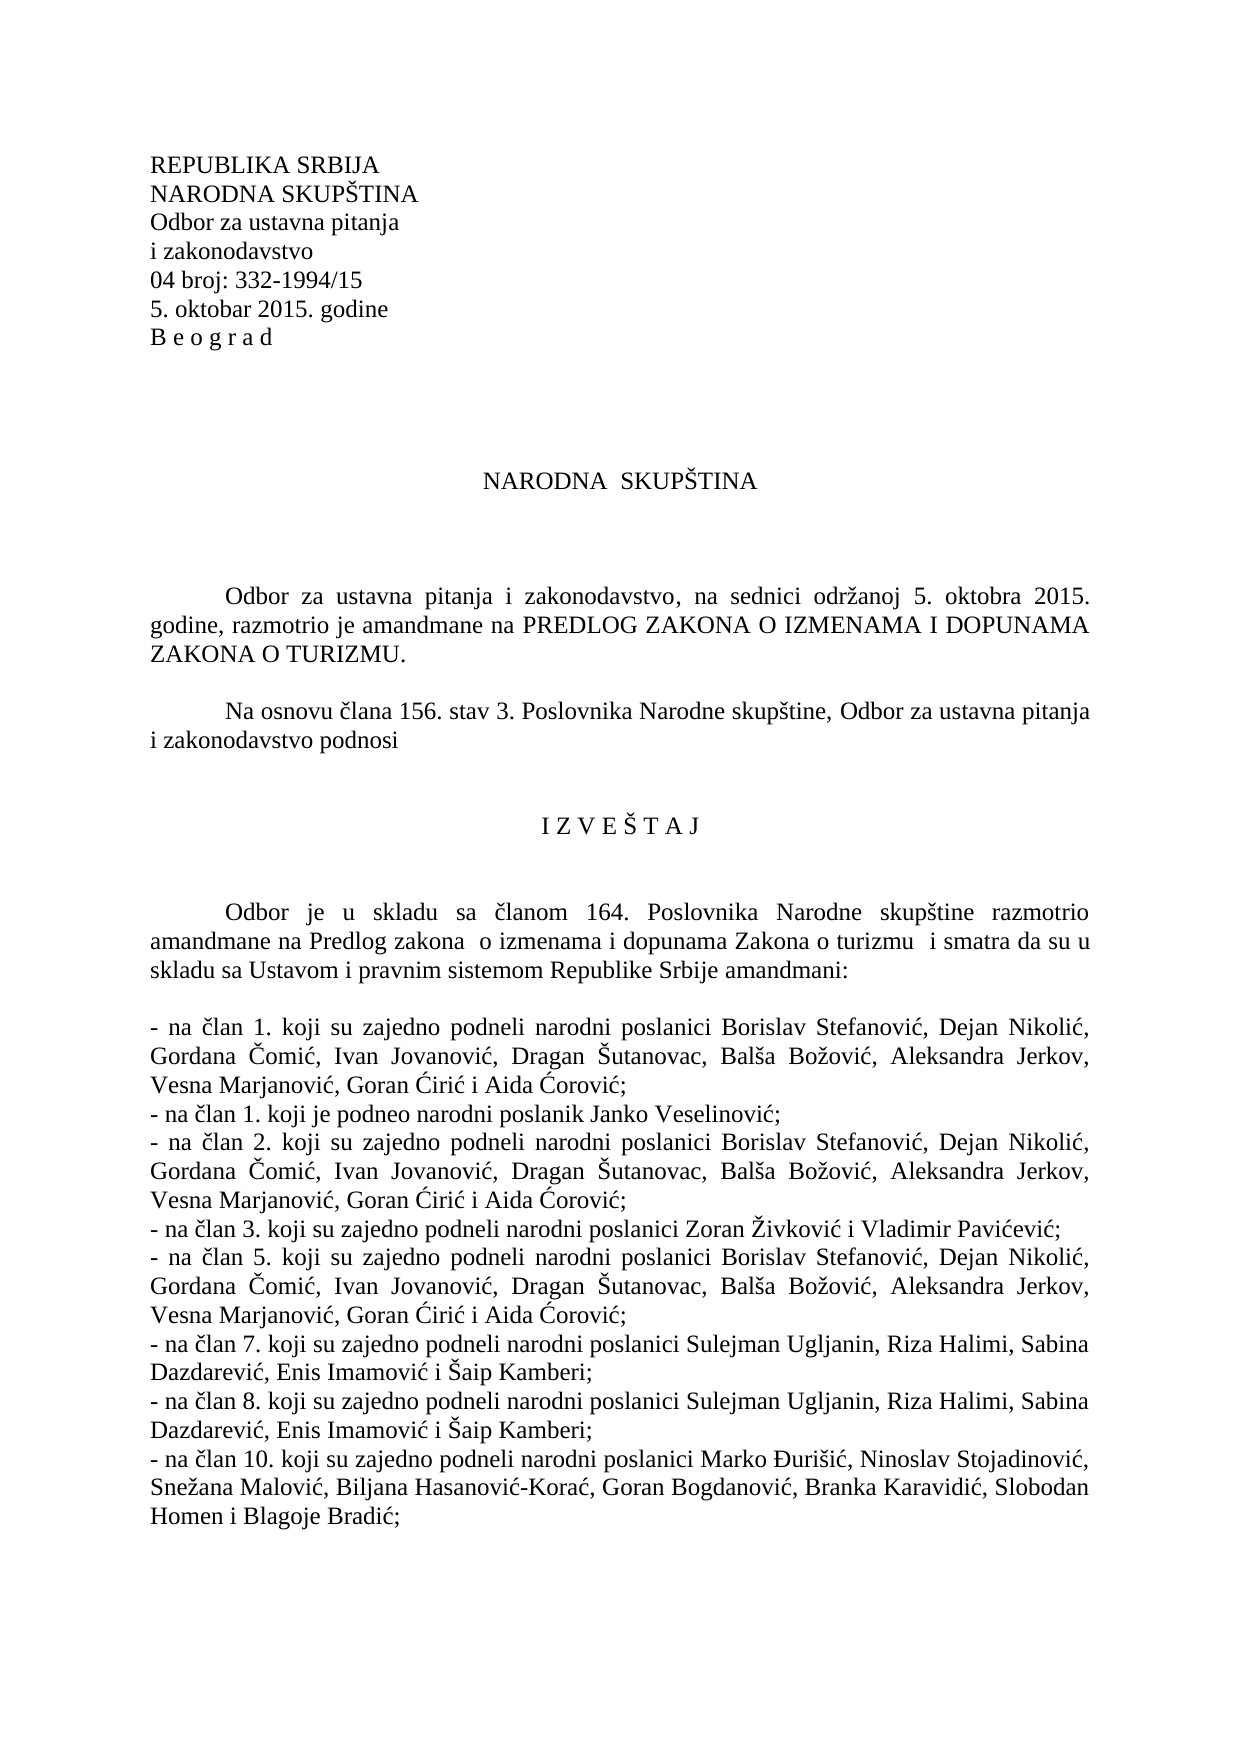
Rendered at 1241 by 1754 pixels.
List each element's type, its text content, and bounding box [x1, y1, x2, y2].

text - na član 8. koji su zajedno podneli narodni poslanici Sulejman Ugljanin, Riza Halimi, Sabina Dazdarević, Enis Imamović i Šaip Kamberi; [150, 1386, 1090, 1444]
text B e o g r a d [150, 322, 1090, 351]
text NARODNA SKUPŠTINA [150, 466, 1090, 495]
text - na član 3. koji su zajedno podneli narodni poslanici Zoran Živković i Vladimir Pavićević; [150, 1214, 1090, 1242]
text - na član 5. koji su zajedno podneli narodni poslanici Borislav Stefanović, Dejan Nikolić, Gordana Čomić, Ivan Jovanović, Dragan Šutanovac, Balša Božović, Aleksandra Jerkov, Vesna Marjanović, Goran Ćirić i Aida Ćorović; [150, 1242, 1090, 1329]
text - na član 1. koji su zajedno podneli narodni poslanici Borislav Stefanović, Dejan Nikolić, Gordana Čomić, Ivan Jovanović, Dragan Šutanovac, Balša Božović, Aleksandra Jerkov, Vesna Marjanović, Goran Ćirić i Aida Ćorović; [150, 1012, 1090, 1099]
text - na član 1. koji je podneo narodni poslanik Janko Veselinović; [150, 1099, 1090, 1127]
text 5. oktobar 2015. godine [150, 294, 1090, 322]
text - na član 7. koji su zajedno podneli narodni poslanici Sulejman Ugljanin, Riza Halimi, Sabina Dazdarević, Enis Imamović i Šaip Kamberi; [150, 1329, 1090, 1386]
text Odbor za ustavna pitanja i zakonodavstvo, na sednici održanoj 5. oktobra 2015. godine, razmotrio je amandmane na PREDLOG ZAKONA O IZMENAMA I DOPUNAMA ZAKONA O TURIZMU. [150, 581, 1090, 667]
text Odbor je u skladu sa članom 164. Poslovnika Narodne skupštine razmotrio amandmane na Predlog zakona o izmenama i dopunama Zakona o turizmu i smatra da su u skladu sa Ustavom i pravnim sistemom Republike Srbije amandmani: [150, 897, 1090, 984]
text i zakonodavstvo [150, 236, 1090, 265]
text Odbor za ustavna pitanja [150, 207, 1090, 236]
text - na član 10. koji su zajedno podneli narodni poslanici Marko Đurišić, Ninoslav Stojadinović, Snežana Malović, Biljana Hasanović-Korać, Goran Bogdanović, Branka Karavidić, Slobodan Homen i Blagoje Bradić; [150, 1444, 1090, 1530]
text I Z V E Š T A J [150, 811, 1090, 840]
text NARODNA SKUPŠTINA [150, 179, 1090, 207]
text - na član 2. koji su zajedno podneli narodni poslanici Borislav Stefanović, Dejan Nikolić, Gordana Čomić, Ivan Jovanović, Dragan Šutanovac, Balša Božović, Aleksandra Jerkov, Vesna Marjanović, Goran Ćirić i Aida Ćorović; [150, 1127, 1090, 1214]
text REPUBLIKA SRBIJA [150, 150, 1090, 179]
text Na osnovu člana 156. stav 3. Poslovnika Narodne skupštine, Odbor za ustavna pitanja i zakonodavstvo podnosi [150, 696, 1090, 754]
text 04 broj: 332-1994/15 [150, 265, 1090, 294]
